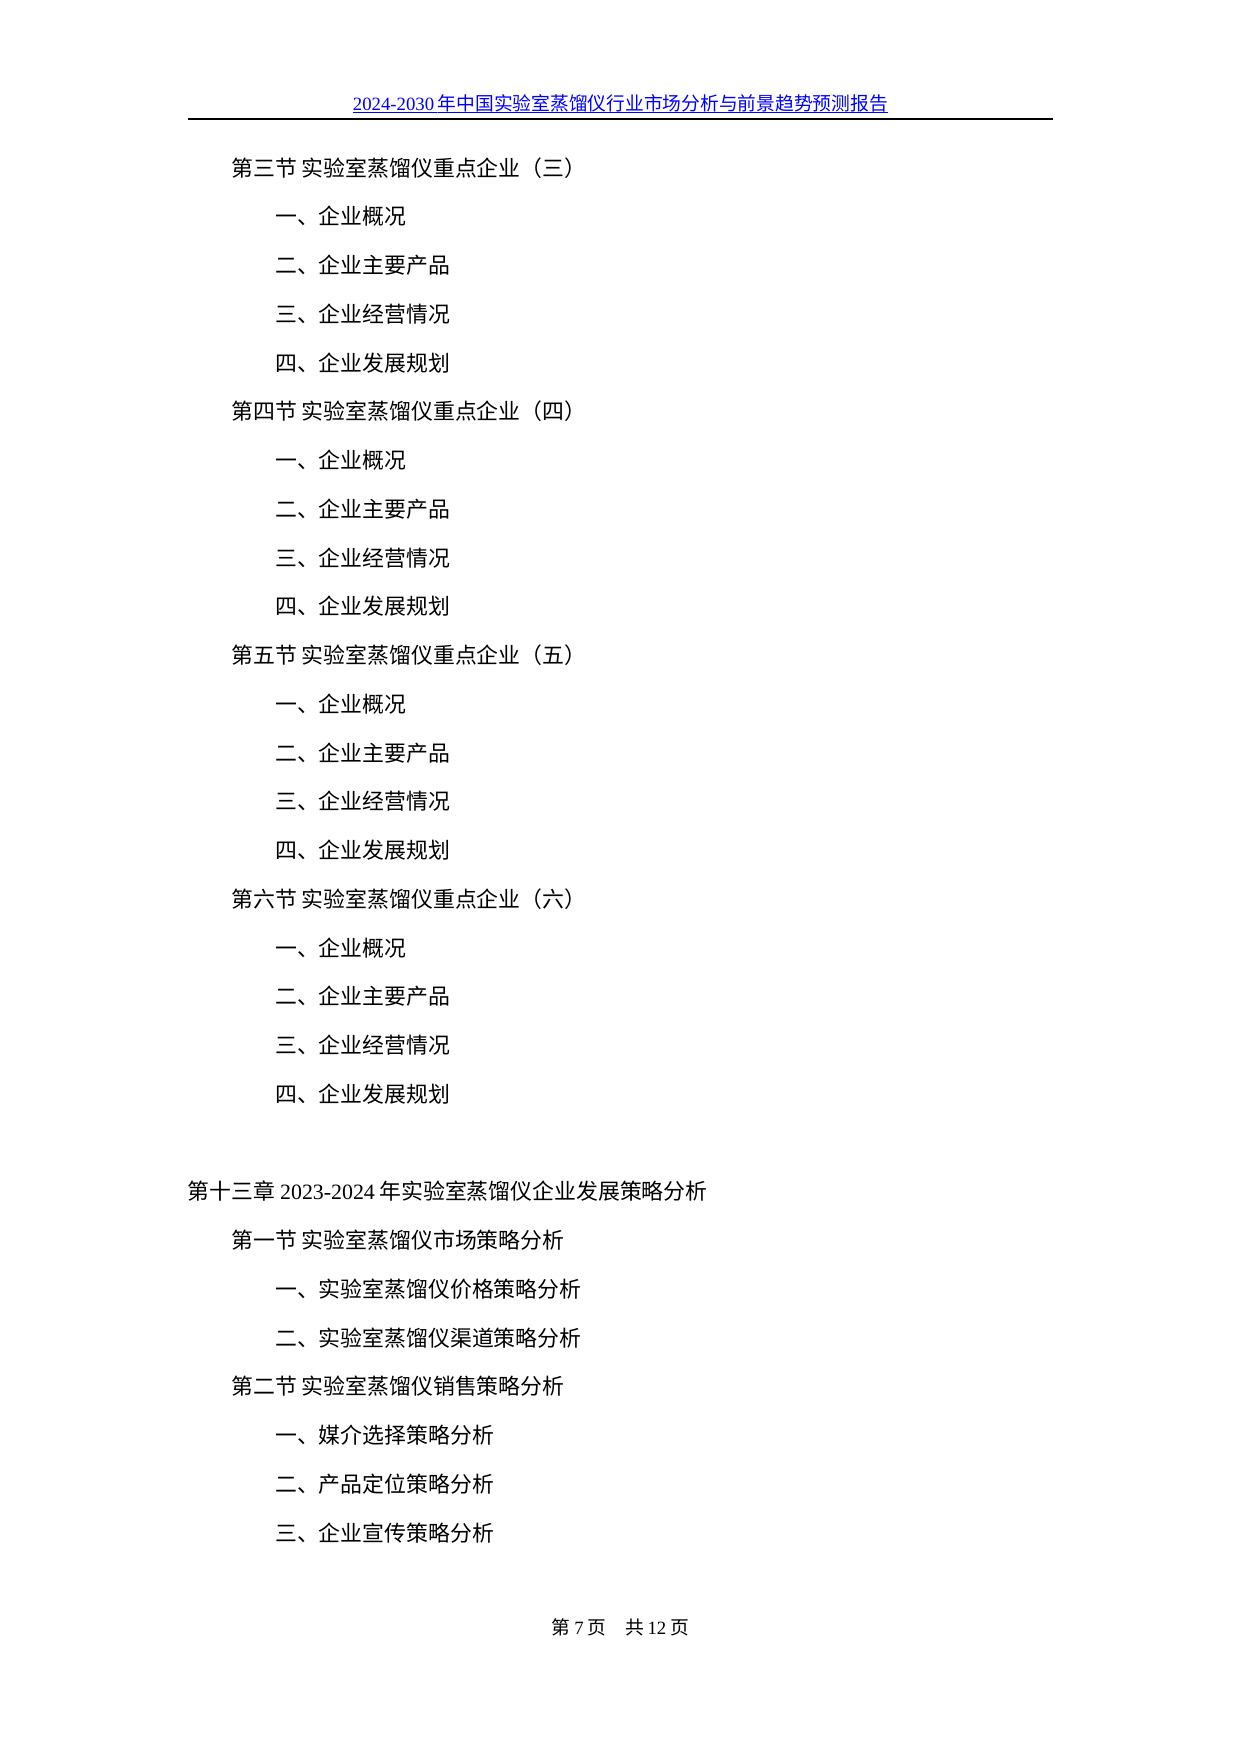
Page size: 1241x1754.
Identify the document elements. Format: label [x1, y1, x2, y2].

text [187, 150, 1053, 1548]
